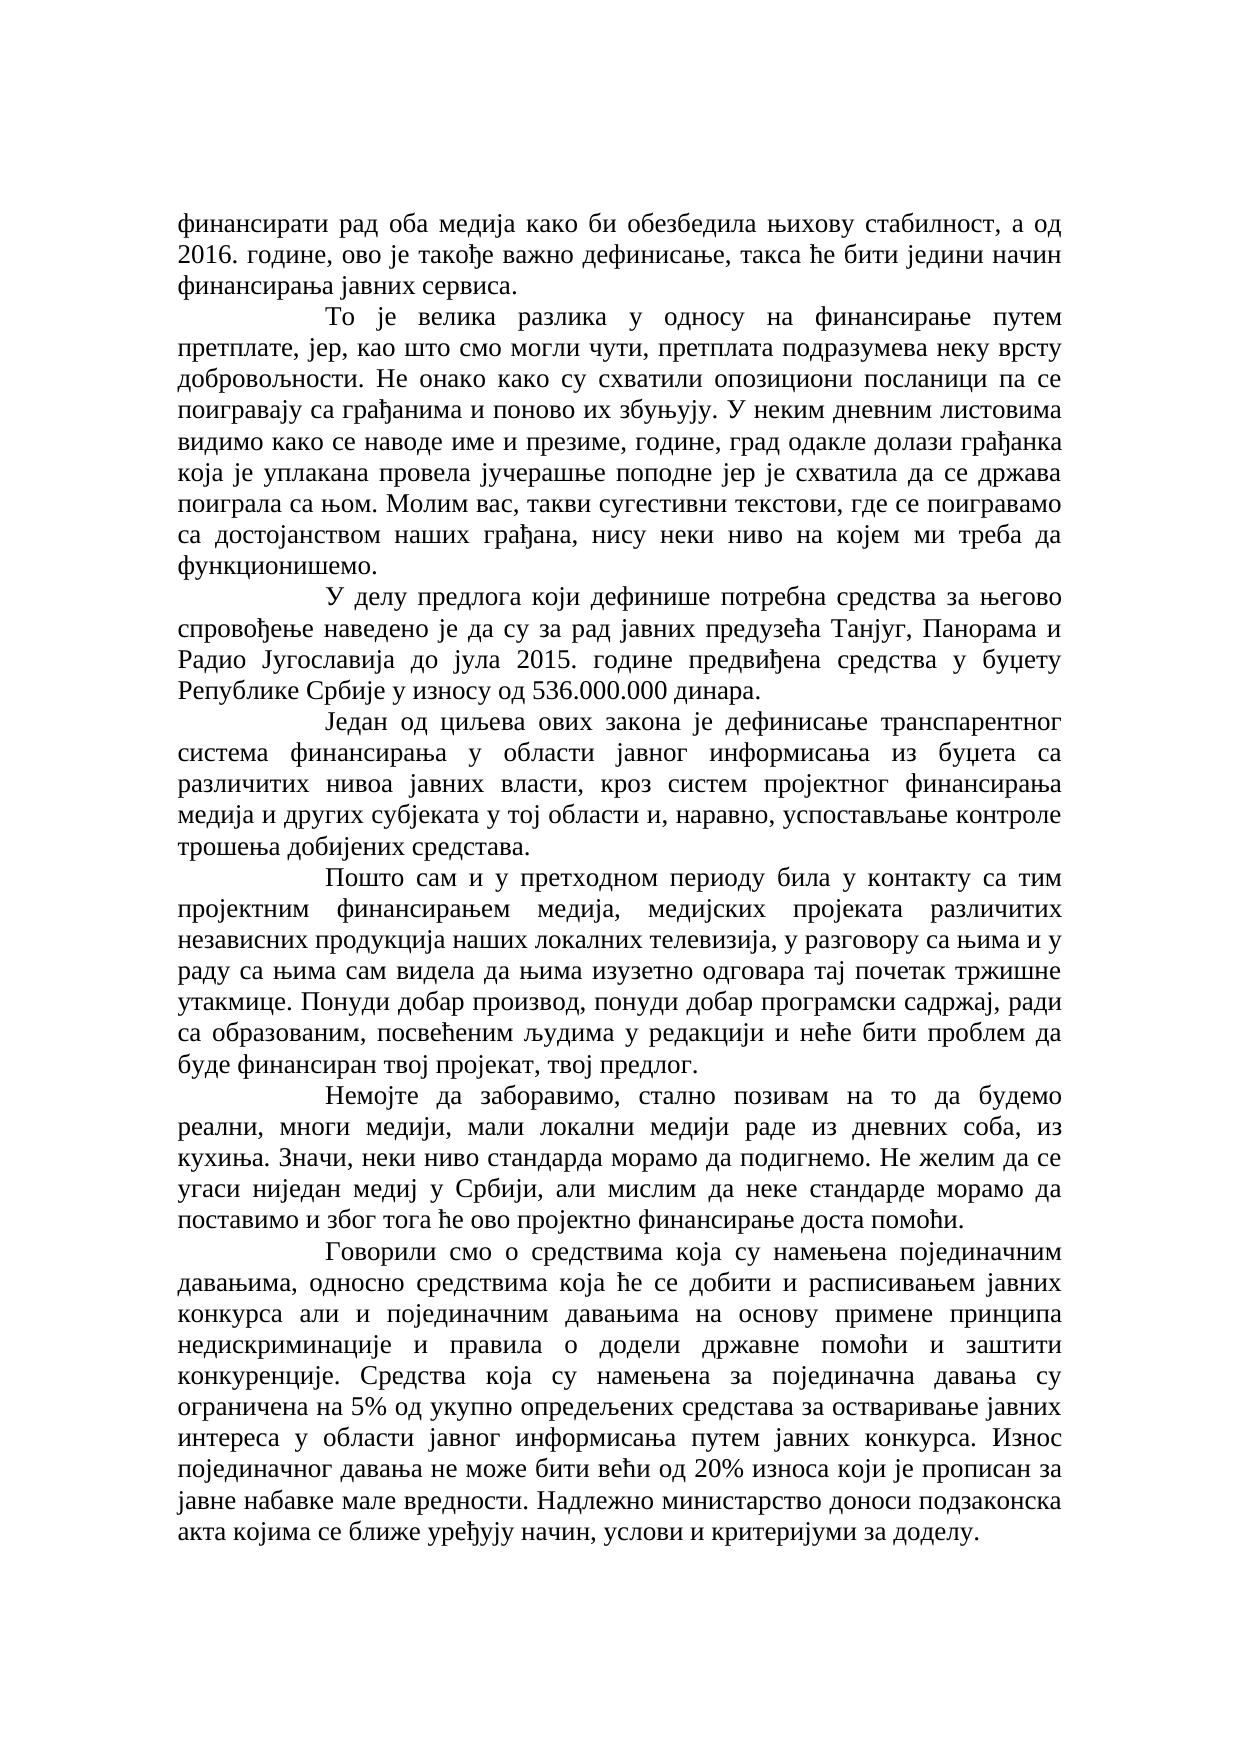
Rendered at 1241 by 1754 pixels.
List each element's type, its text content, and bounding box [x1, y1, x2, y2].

text У делу предлога који дефинише потребна средства за његово спровођење наведено је да су за рад јавних предузећа Танјуг, Панорама и Радио Југославија до јула 2015. године предвиђена средства у буџету Републике Србије у износу од 536.000.000 динара. [177, 581, 1063, 705]
text Пошто сам и у претходном периоду била у контакту са тим пројектним финансирањем медија, медијских пројеката различитих независних продукција наших локалних телевизија, у разговору са њима и у раду са њима сам видела да њима изузетно одговара тај почетак тржишне утакмице. Понуди добар производ, понуди добар програмски садржај, ради са образованим, посвећеним људима у редакцији и неће бити проблем да буде финансиран твој пројекат, твој предлог. [177, 861, 1063, 1079]
text Говорили смо о средствима која су намењена појединачним давањима, односно средствима која ће се добити и расписивањем јавних конкурса али и појединачним давањима на основу примене принципа недискриминације и правила о додели државне помоћи и заштити конкуренције. Средства која су намењена за појединачна давања су ограничена на 5% од укупно опредељених средстава за остваривање јавних интереса у области јавног информисања путем јавних конкурса. Износ појединачног давања не може бити већи од 20% износа који је прописан за јавне набавке мале вредности. Надлежно министарство доноси подзаконска акта којима се ближе уређују начин, услови и критеријуми за доделу. [177, 1234, 1063, 1546]
text Немојте да заборавимо, стално позивам на то да будемо реални, многи медији, мали локални медији раде из дневних соба, из кухиња. Значи, неки ниво стандарда морамо да подигнемо. Не желим да се угаси ниједан медиј у Србији, али мислим да неке стандарде морамо да поставимо и због тога ће ово пројектно финансирање доста помоћи. [177, 1079, 1063, 1234]
text Један од циљева ових закона је дефинисање транспарентног система финансирања у области јавног информисања из буџета са различитих нивоа јавних власти, кроз систем пројектног финансирања медија и других субјеката у тој области и, наравно, успостављање контроле трошења добијених средстава. [177, 705, 1063, 861]
text То је велика разлика у односу на финансирање путем претплате, јер, као што смо могли чути, претплата подразумева неку врсту добровољности. Не онако како су схватили опозициони посланици па се поигравају са грађанима и поново их збуњују. У неким дневним листовима видимо како се наводе име и презиме, године, град одакле долази грађанка која је уплакана провела јучерашње поподне јер је схватила да се држава поиграла са њом. Молим вас, такви сугестивни текстови, где се поигравамо са достојанством наших грађана, нису неки ниво на којем ми треба да функционишемо. [177, 300, 1063, 581]
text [177, 207, 1063, 300]
